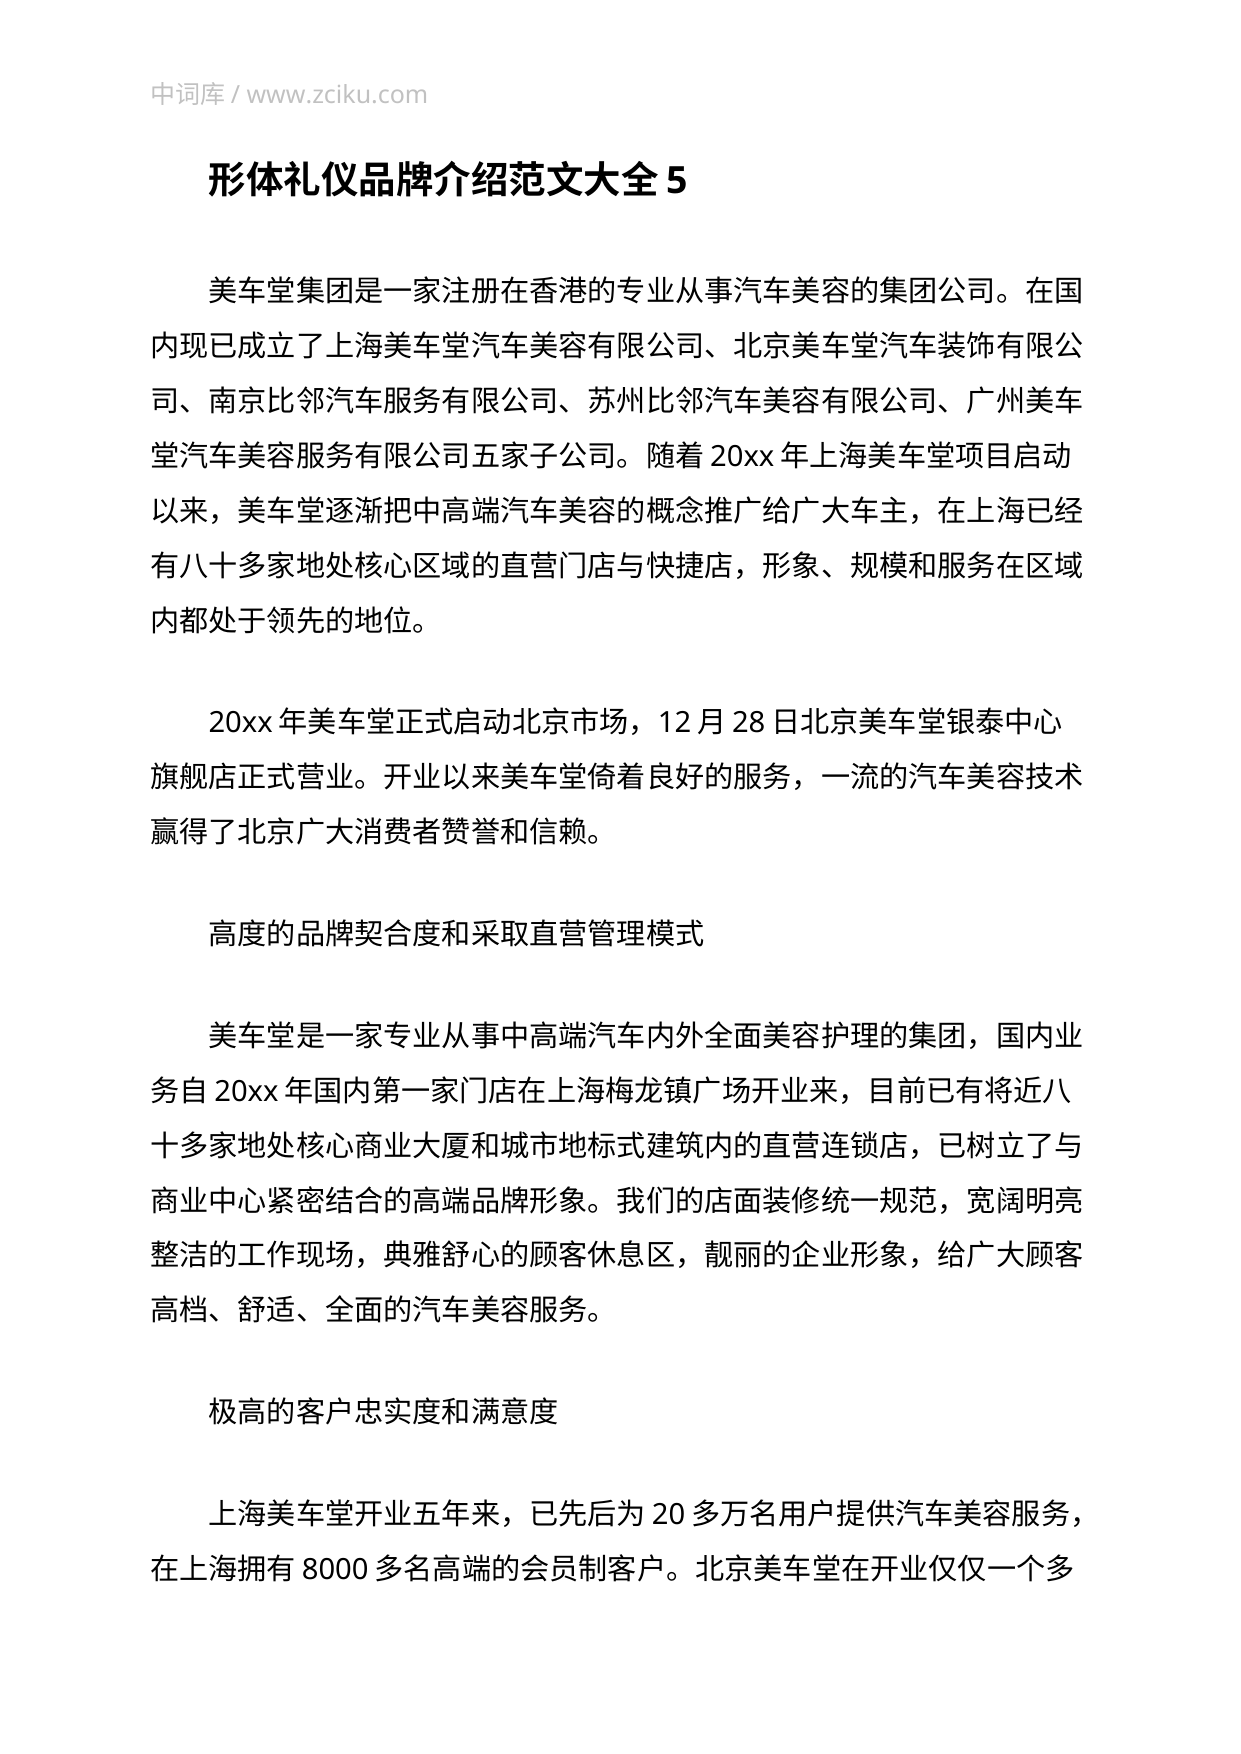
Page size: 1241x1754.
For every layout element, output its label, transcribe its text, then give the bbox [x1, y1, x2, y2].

text 20xx年美车堂正式启动北京市场，12月28日北京美车堂银泰中心旗舰店正式营业。开业以来美车堂倚着良好的服务，一流的汽车美容技术赢得了北京广大消费者赞誉和信赖。 [150, 699, 1090, 851]
text 极高的客户忠实度和满意度 [150, 1389, 1090, 1431]
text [150, 1490, 1090, 1588]
text 高度的品牌契合度和采取直营管理模式 [150, 911, 1090, 953]
text 美车堂是一家专业从事中高端汽车内外全面美容护理的集团，国内业务自20xx年国内第一家门店在上海梅龙镇广场开业来，目前已有将近八十多家地处核心商业大厦和城市地标式建筑内的直营连锁店，已树立了与商业中心紧密结合的高端品牌形象。我们的店面装修统一规范，宽阔明亮整洁的工作现场，典雅舒心的顾客休息区，靓丽的企业形象，给广大顾客高档、舒适、全面的汽车美容服务。 [150, 1012, 1090, 1329]
text 形体礼仪品牌介绍范文大全5 [150, 150, 1090, 204]
text 美车堂集团是一家注册在香港的专业从事汽车美容的集团公司。在国内现已成立了上海美车堂汽车美容有限公司、北京美车堂汽车装饰有限公司、南京比邻汽车服务有限公司、苏州比邻汽车美容有限公司、广州美车堂汽车美容服务有限公司五家子公司。随着20xx年上海美车堂项目启动以来，美车堂逐渐把中高端汽车美容的概念推广给广大车主，在上海已经有八十多家地处核心区域的直营门店与快捷店，形象、规模和服务在区域内都处于领先的地位。 [150, 268, 1090, 639]
